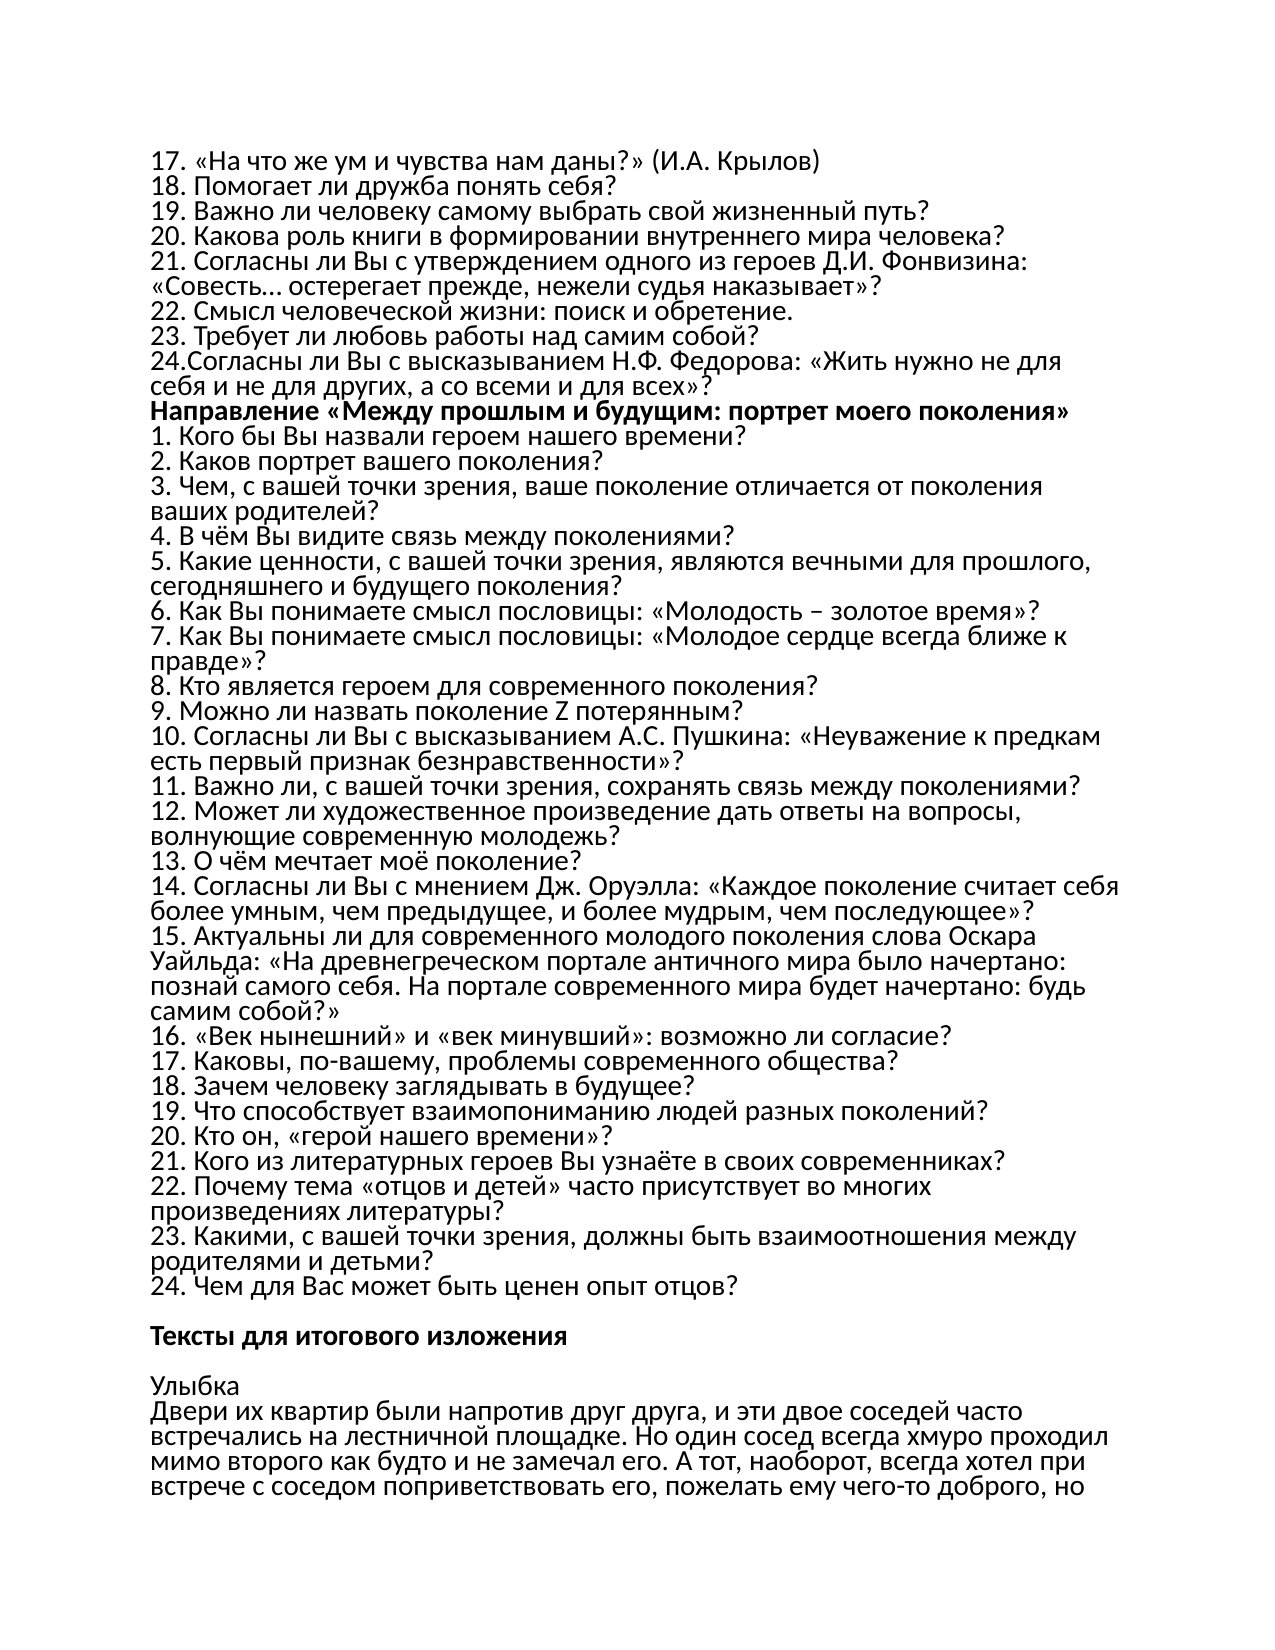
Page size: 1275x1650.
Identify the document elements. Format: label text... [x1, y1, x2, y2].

text 12. Может ли художественное произведение дать ответы на вопросы, волнующие современную молодежь? [150, 800, 1125, 850]
text 20. Какова роль книги в формировании внутреннего мира человека? [150, 225, 457, 250]
text 16. «Век нынешний» и «век минувший»: возможно ли согласие? [150, 1025, 1125, 1050]
text 22. Смысл человеческой жизни: поиск и обретение. [150, 300, 1125, 325]
text 18. Помогает ли дружба понять себя? [150, 175, 1125, 200]
text 14. Согласны ли Вы с мнением Дж. Оруэлла: «Каждое поколение считает себя более умным, чем предыдущее, и более мудрым, чем последующее»? [150, 875, 1125, 925]
text 15. Актуальны ли для современного молодого поколения слова Оскара Уайльда: «На древнегреческом портале античного мира было начертано: познай самого себя. На портале современного мира будет начертано: будь самим собой?» [150, 925, 1125, 1025]
text 17. Каковы, по-вашему, проблемы современного общества? [150, 1050, 1125, 1075]
text Направление «Между прошлым и будущим: портрет моего поколения» [150, 400, 1125, 425]
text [150, 1450, 1125, 1500]
text родителями и детьми? [150, 1250, 1125, 1275]
text 19. Важно ли человеку самому выбрать свой жизненный путь? [150, 200, 1125, 225]
text 24.Согласны ли Вы с высказыванием Н.Ф. Федорова: «Жить нужно не для себя и не для других, а со всеми и для всех»? [150, 350, 1125, 400]
text 10. Согласны ли Вы с высказыванием А.С. Пушкина: «Неуважение к предкам есть первый признак безнравственности»? [150, 725, 1125, 775]
text 23. Какими, с вашей точки зрения, должны быть взаимоотношения между [150, 1225, 1125, 1250]
text 6. Как Вы понимаете смысл пословицы: «Молодость – золотое время»? [150, 600, 1125, 625]
text 18. Зачем человеку заглядывать в будущее? [150, 1075, 1125, 1100]
text 20. Какова роль книги в формировании внутреннего мира человека? [459, 225, 1125, 250]
text 3. Чем, с вашей точки зрения, ваше поколение отличается от поколения ваших родителей? [150, 475, 1125, 525]
text 9. Можно ли назвать поколение Z потерянным? [150, 700, 1125, 725]
text 22. Почему тема «отцов и детей» часто присутствует во многих [150, 1175, 1125, 1200]
text 1. Кого бы Вы назвали героем нашего времени? [150, 425, 1125, 450]
text произведениях литературы? [150, 1200, 1125, 1225]
text 11. Важно ли, с вашей точки зрения, сохранять связь между поколениями? [150, 775, 1125, 800]
text 8. Кто является героем для современного поколения? [150, 675, 1125, 700]
text 7. Как Вы понимаете смысл пословицы: «Молодое сердце всегда ближе к правде»? [150, 625, 1125, 675]
text 24. Чем для Вас может быть ценен опыт отцов? [150, 1275, 1125, 1300]
text 4. В чём Вы видите связь между поколениями? [150, 525, 1125, 550]
text Тексты для итогового изложения [150, 1325, 1125, 1350]
text 2. Каков портрет вашего поколения? [150, 450, 1125, 475]
text 19. Что способствует взаимопониманию людей разных поколений? [150, 1100, 1125, 1125]
text Двери их квартир были напротив друг друга, и эти двое соседей часто встречались на лестничной площадке. Но один сосед всегда хмуро проходил [150, 1400, 1125, 1450]
text Улыбка [150, 1375, 1125, 1400]
text 13. О чём мечтает моё поколение? [150, 850, 1125, 875]
text 23. Требует ли любовь работы над самим собой? [150, 325, 1125, 350]
text 17. «На что же ум и чувства нам даны?» (И.А. Крылов) [150, 150, 1125, 175]
text 21. Согласны ли Вы с утверждением одного из героев Д.И. Фонвизина: [150, 250, 1125, 275]
text 21. Кого из литературных героев Вы узнаёте в своих современниках? [150, 1150, 1125, 1175]
text 20. Кто он, «герой нашего времени»? [150, 1125, 1125, 1150]
text 5. Какие ценности, с вашей точки зрения, являются вечными для прошлого, сегодняшнего и будущего поколения? [150, 550, 1125, 600]
text «Совесть… остерегает прежде, нежели судья наказывает»? [150, 275, 1125, 300]
